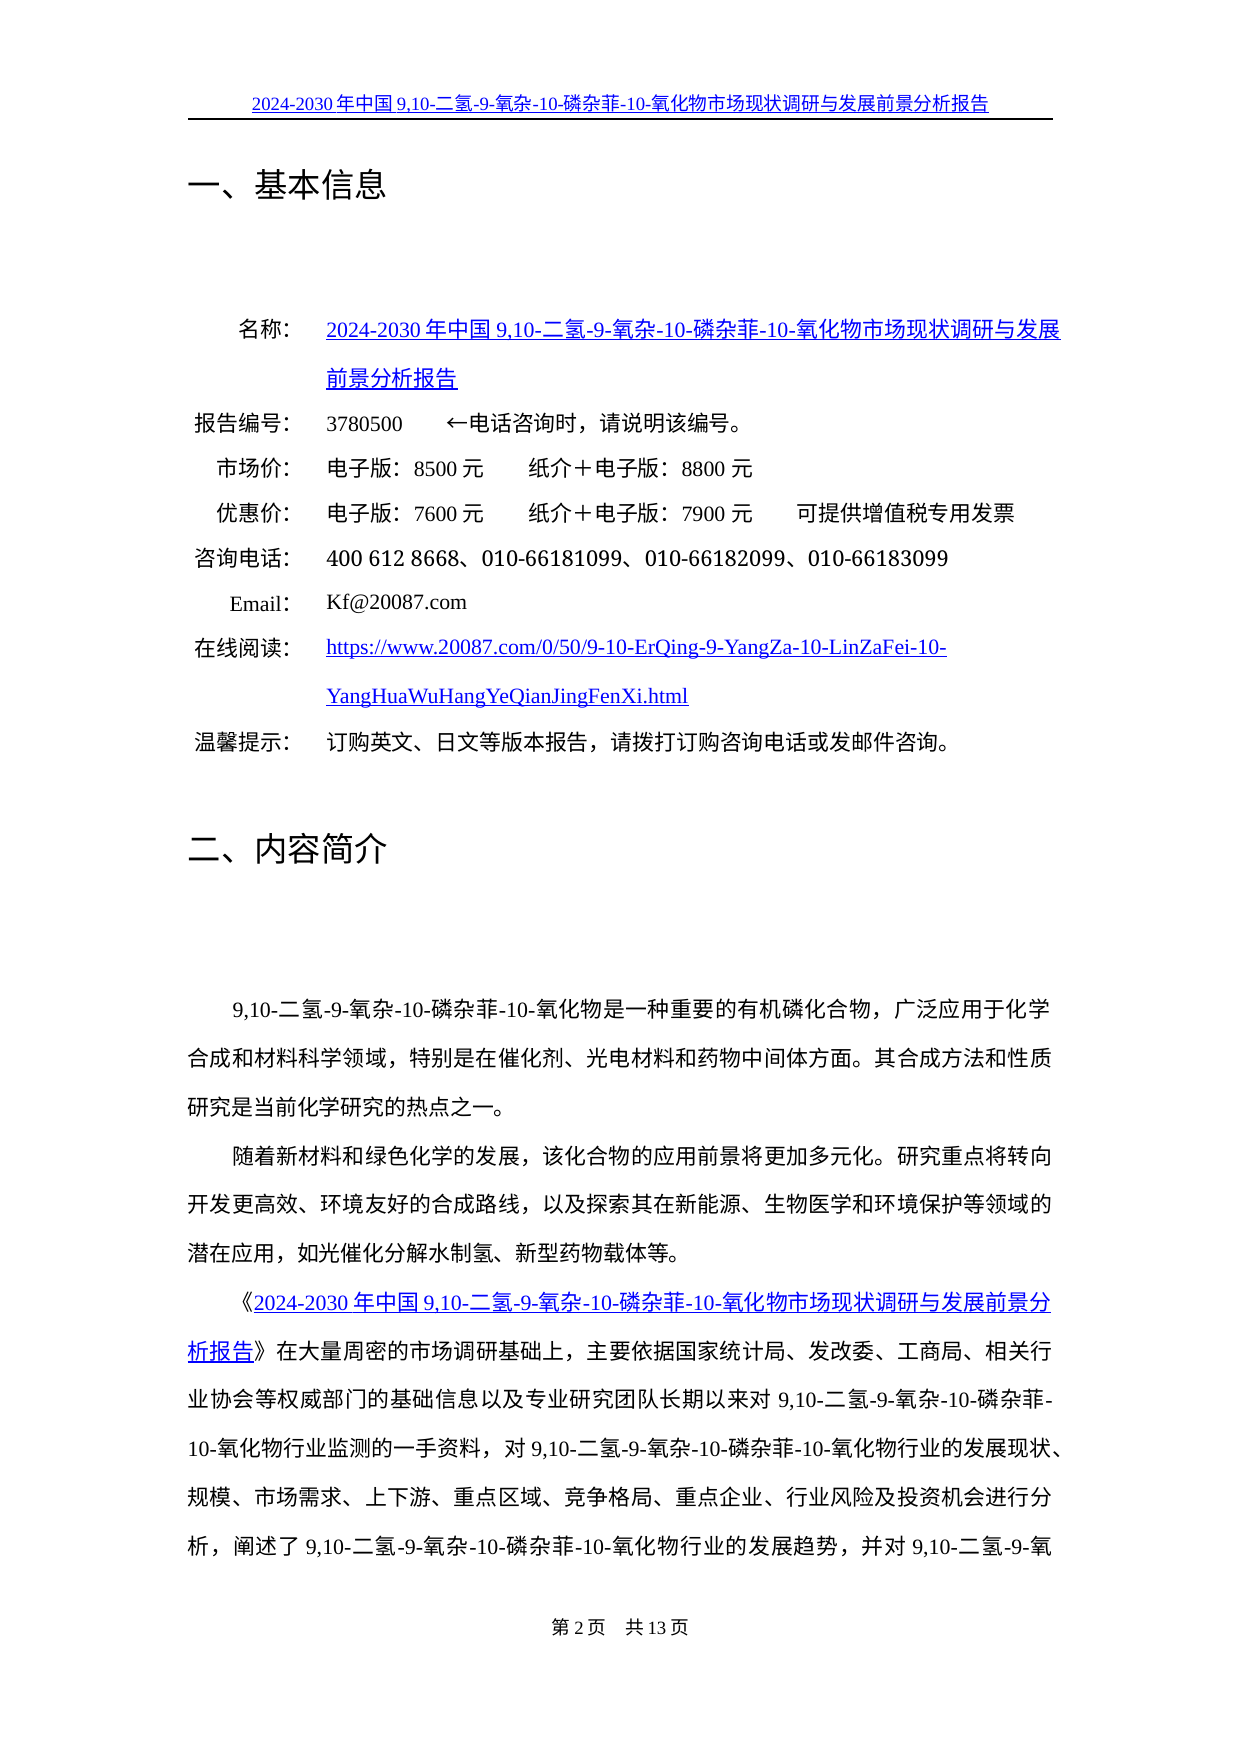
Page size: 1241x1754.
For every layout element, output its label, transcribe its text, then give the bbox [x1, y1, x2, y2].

table_cell Kf@20087.com [315, 585, 1073, 630]
table_cell 温馨提示： [167, 724, 315, 769]
table_cell 市场价： [167, 450, 315, 495]
table_cell 订购英文、日文等版本报告，请拨打订购咨询电话或发邮件咨询。 [315, 724, 1073, 769]
table_cell 优惠价： [167, 495, 315, 540]
title 二、内容简介 [187, 814, 1053, 879]
table_header 2024-2030年中国9,10-二氢-9-氧杂-10-磷杂菲-10-氧化物市场现状调研与发展前景分析报告 [315, 312, 1073, 405]
table_cell 电子版：7600 元 纸介＋电子版：7900 元 可提供增值税专用发票 [315, 495, 1073, 540]
table_cell 电子版：8500 元 纸介＋电子版：8800 元 [315, 450, 1073, 495]
table_cell 3780500 ←电话咨询时，请说明该编号。 [315, 405, 1073, 450]
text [187, 992, 1053, 1561]
table_cell Email： [167, 585, 315, 630]
table_cell [315, 630, 1073, 724]
table_header 名称： [167, 312, 315, 405]
table_cell 在线阅读： [167, 630, 315, 724]
title 一、基本信息 [187, 150, 1053, 215]
table_cell 报告编号： [167, 405, 315, 450]
table_cell 咨询电话： [167, 540, 315, 585]
table_cell 400 612 8668、010-66181099、010-66182099、010-66183099 [315, 540, 1073, 585]
